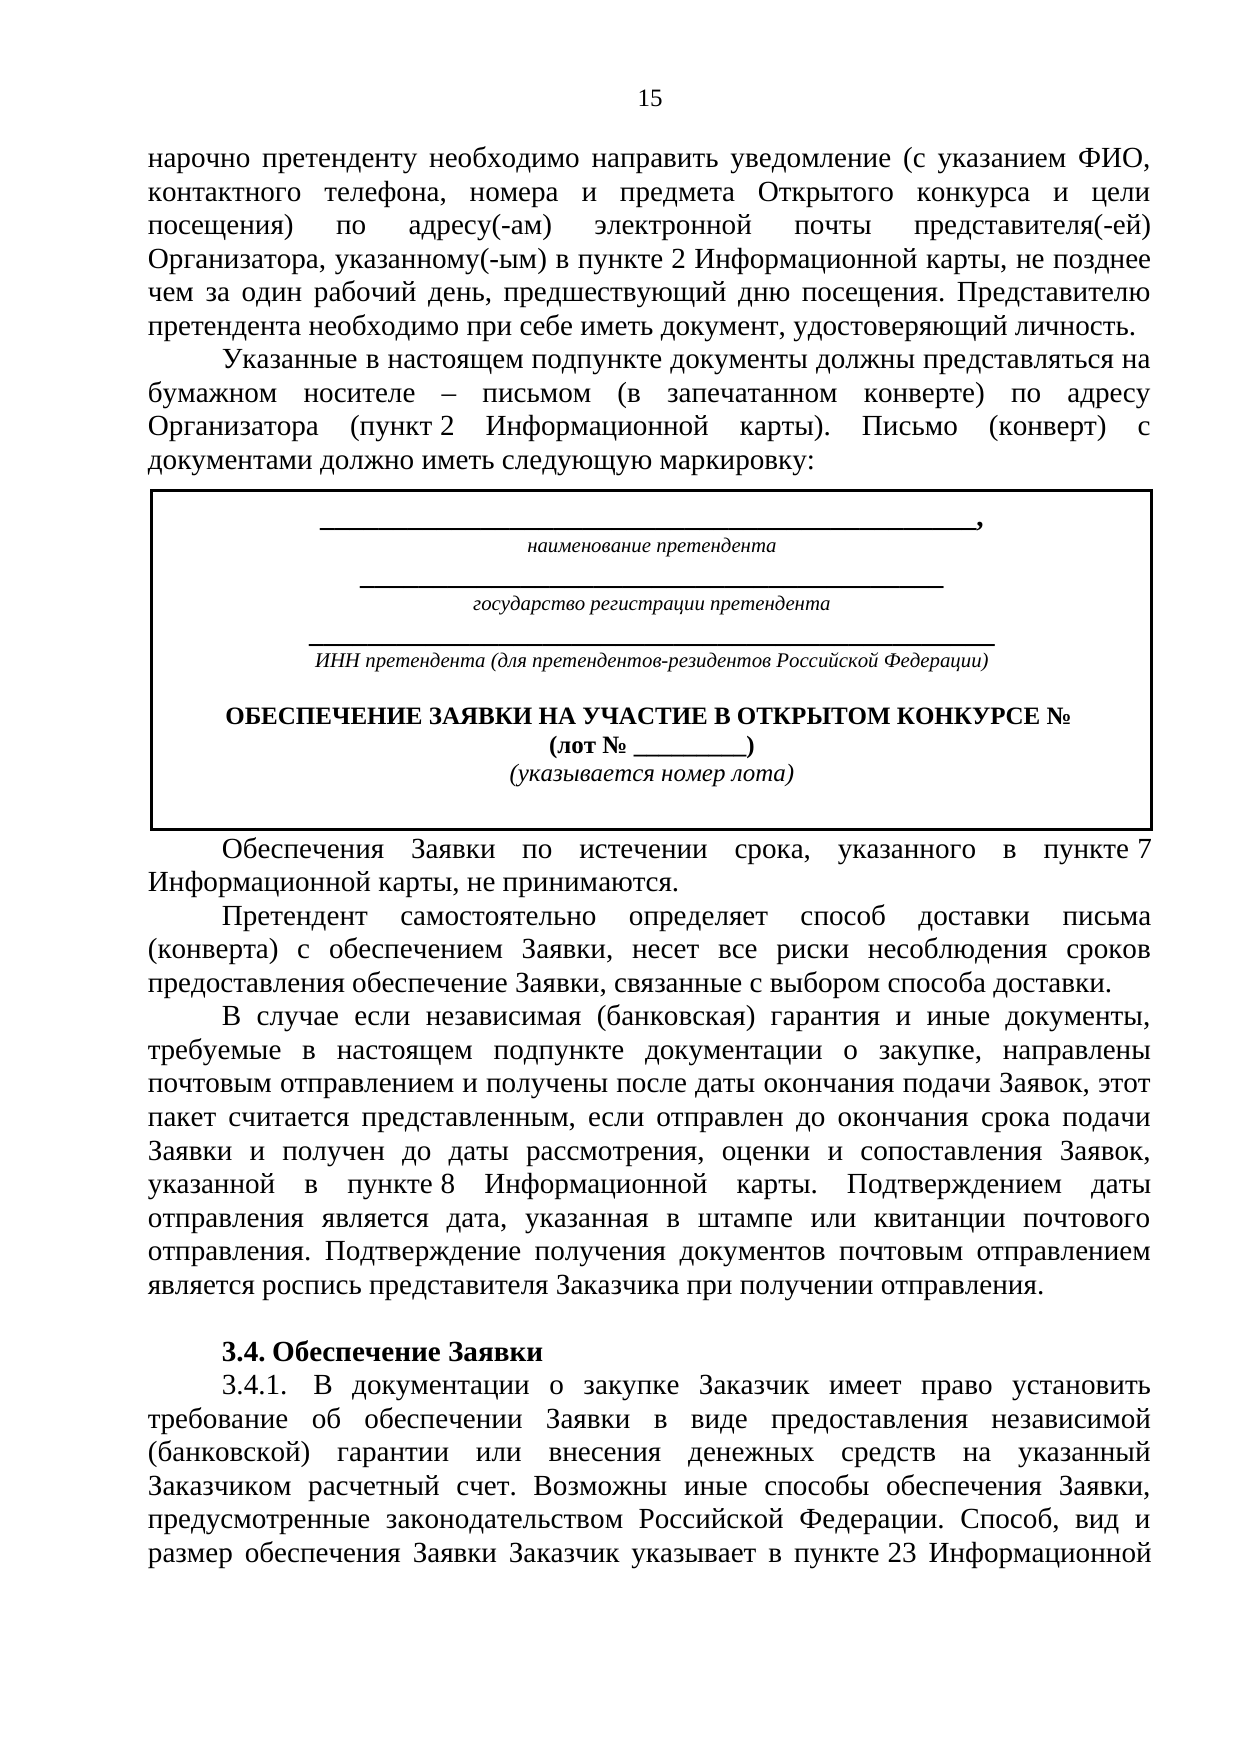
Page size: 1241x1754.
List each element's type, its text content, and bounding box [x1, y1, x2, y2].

list Обеспечение Заявки [148, 1334, 1152, 1367]
text Обеспечения Заявки по истечении срока, указанного в пункте 7 Информационной карты, не принимаются. [148, 476, 1152, 898]
text Указанные в настоящем подпункте документы должны представляться на бумажном носителе – письмом (в запечатанном конверте) по адресу Организатора (пункт 2 Информационной карты). Письмо (конверт) с документами должно иметь следующую маркировку: [148, 341, 1152, 476]
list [148, 1367, 1152, 1569]
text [148, 140, 1152, 341]
text Претендент самостоятельно определяет способ доставки письма (конверта) с обеспечением Заявки, несет все риски несоблюдения сроков предоставления обеспечение Заявки, связанные с выбором способа доставки. [148, 898, 1152, 998]
text В случае если независимая (банковская) гарантия и иные документы, требуемые в настоящем подпункте документации о закупке, направлены почтовым отправлением и получены после даты окончания подачи Заявок, этот пакет считается представленным, если отправлен до окончания срока подачи Заявки и получен до даты рассмотрения, оценки и сопоставления Заявок, указанной в пункте 8 Информационной карты. Подтверждением даты отправления является дата, указанная в штампе или квитанции почтового отправления. Подтверждение получения документов почтовым отправлением является роспись представителя Заказчика при получении отправления. [148, 998, 1152, 1300]
